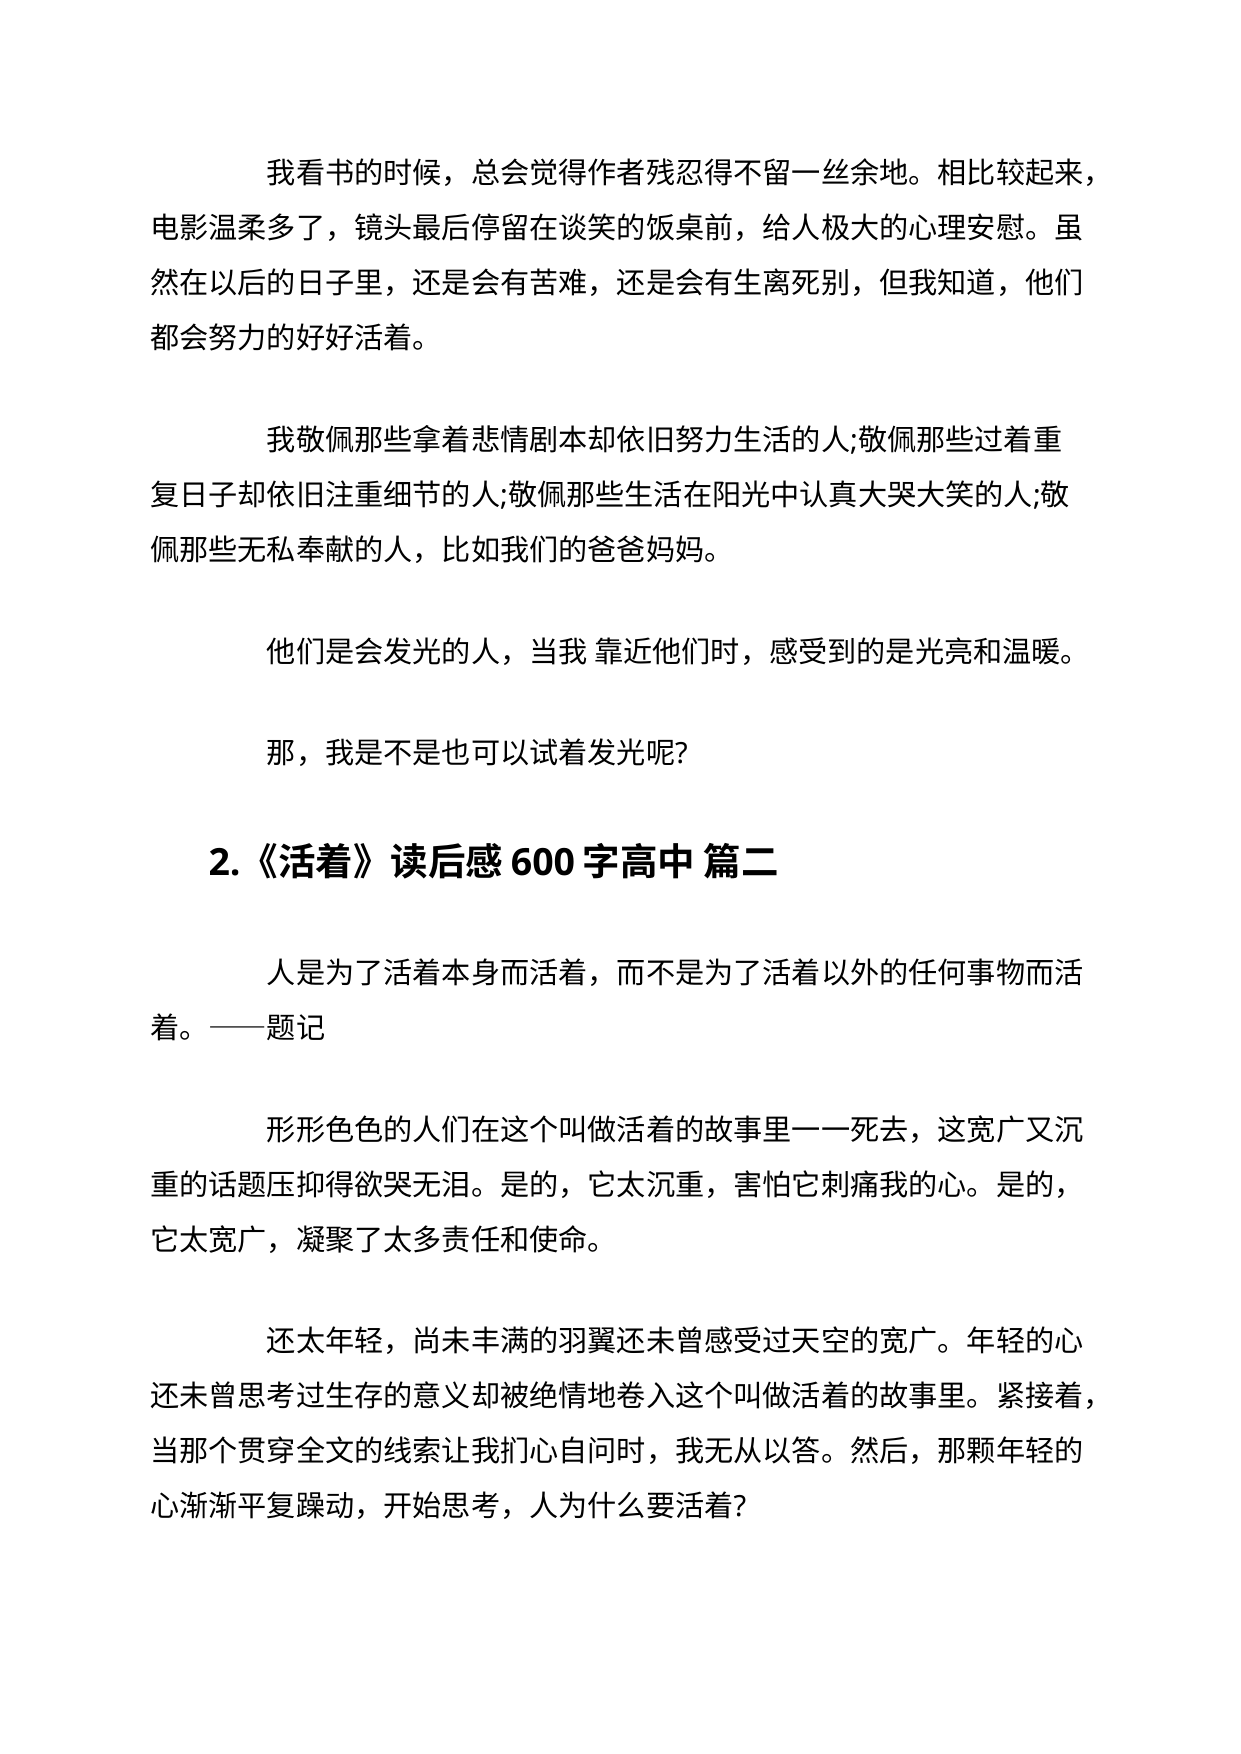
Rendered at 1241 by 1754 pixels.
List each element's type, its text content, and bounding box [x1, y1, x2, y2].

text 形形色色的人们在这个叫做活着的故事里一一死去，这宽广又沉重的话题压抑得欲哭无泪。是的，它太沉重，害怕它刺痛我的心。是的，它太宽广，凝聚了太多责任和使命。 [150, 1106, 1090, 1258]
text 2.《活着》读后感600字高中 篇二 [150, 832, 1090, 886]
text 我看书的时候，总会觉得作者残忍得不留一丝余地。相比较起来，电影温柔多了，镜头最后停留在谈笑的饭桌前，给人极大的心理安慰。虽然在以后的日子里，还是会有苦难，还是会有生离死别，但我知道，他们都会努力的好好活着。 [150, 150, 1090, 357]
text 人是为了活着本身而活着，而不是为了活着以外的任何事物而活着。——题记 [150, 949, 1090, 1047]
text 那，我是不是也可以试着发光呢? [150, 730, 1090, 772]
text 他们是会发光的人，当我 靠近他们时，感受到的是光亮和温暖。 [150, 628, 1090, 671]
text 还太年轻，尚未丰满的羽翼还未曾感受过天空的宽广。年轻的心还未曾思考过生存的意义却被绝情地卷入这个叫做活着的故事里。紧接着，当那个贯穿全文的线索让我扪心自问时，我无从以答。然后，那颗年轻的心渐渐平复躁动，开始思考，人为什么要活着? [150, 1318, 1090, 1525]
text 我敬佩那些拿着悲情剧本却依旧努力生活的人;敬佩那些过着重复日子却依旧注重细节的人;敬佩那些生活在阳光中认真大哭大笑的人;敬佩那些无私奉献的人，比如我们的爸爸妈妈。 [150, 416, 1090, 569]
